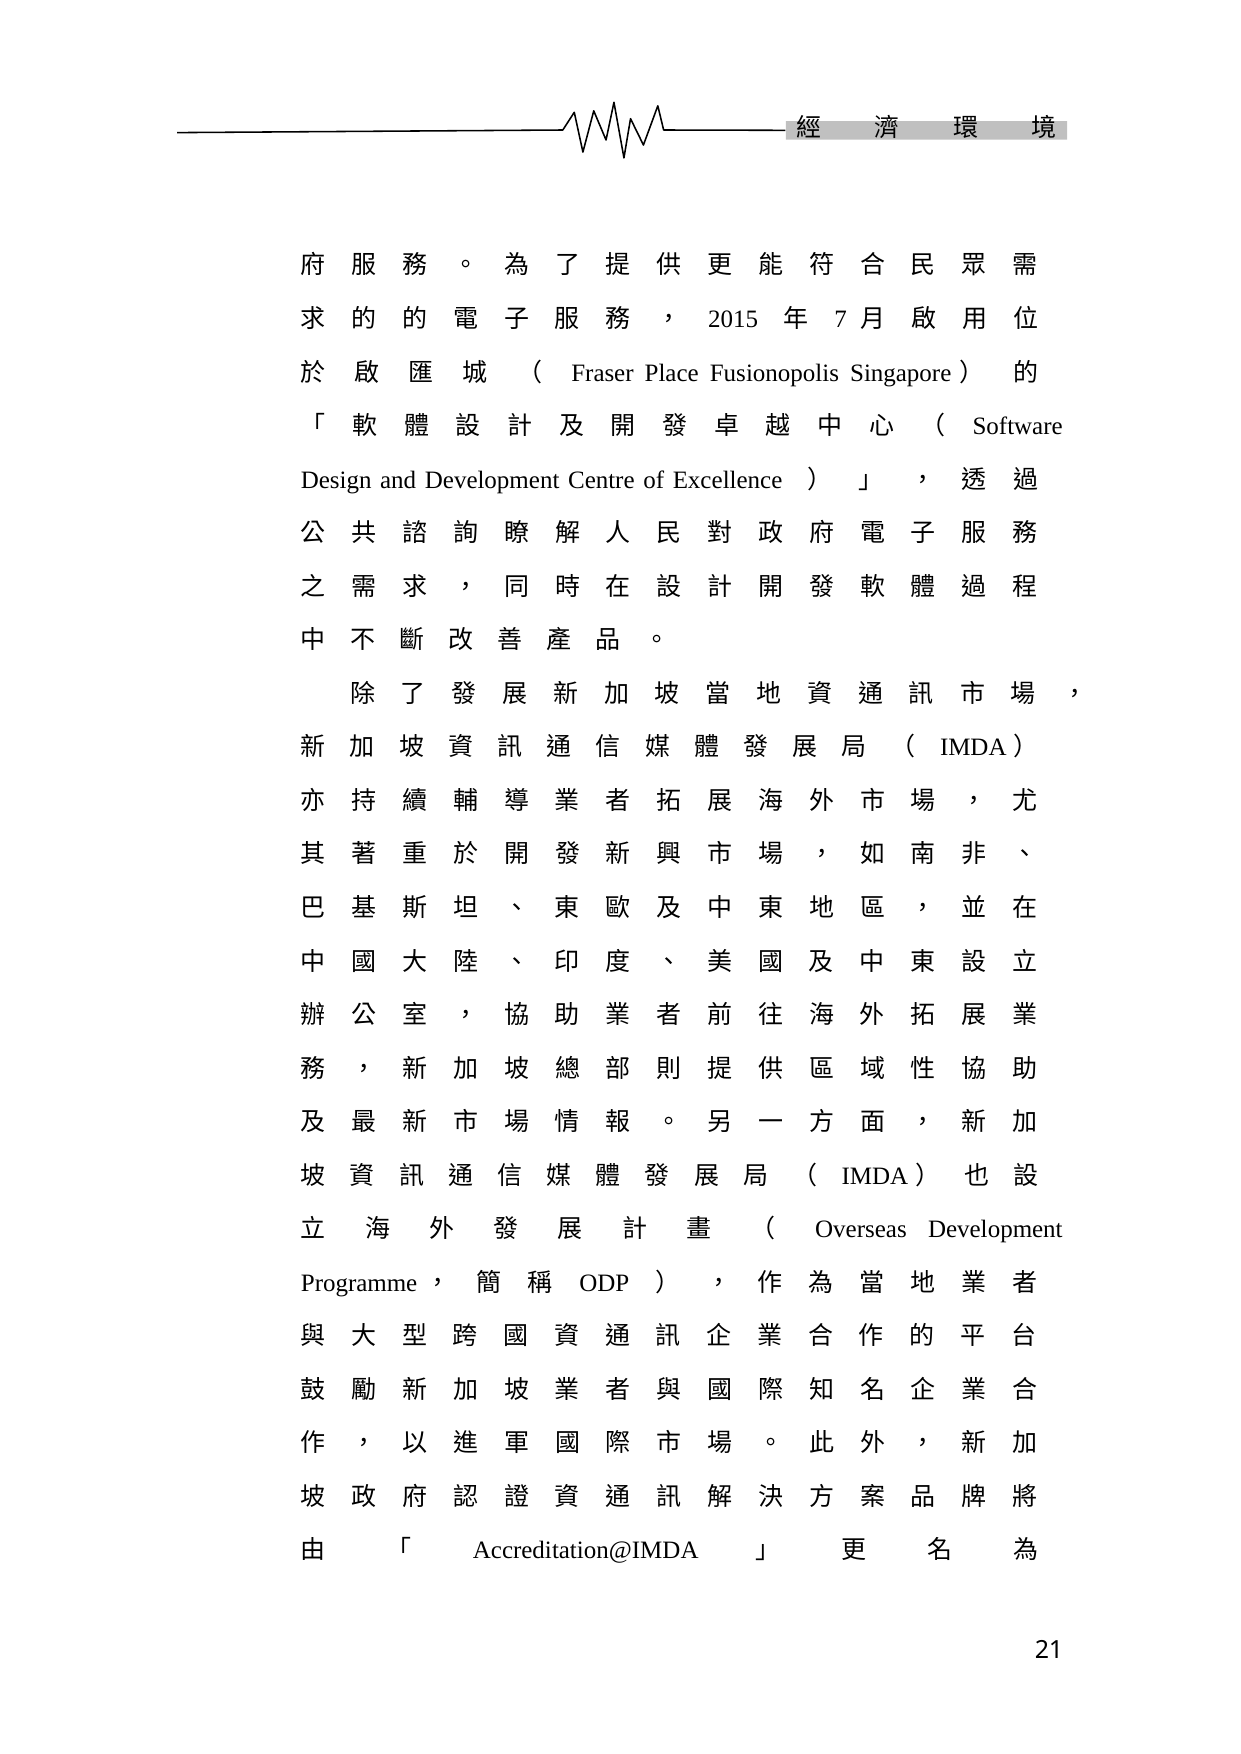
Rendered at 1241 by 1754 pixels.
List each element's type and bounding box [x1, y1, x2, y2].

text [276, 664, 1063, 1575]
text [276, 236, 1063, 664]
